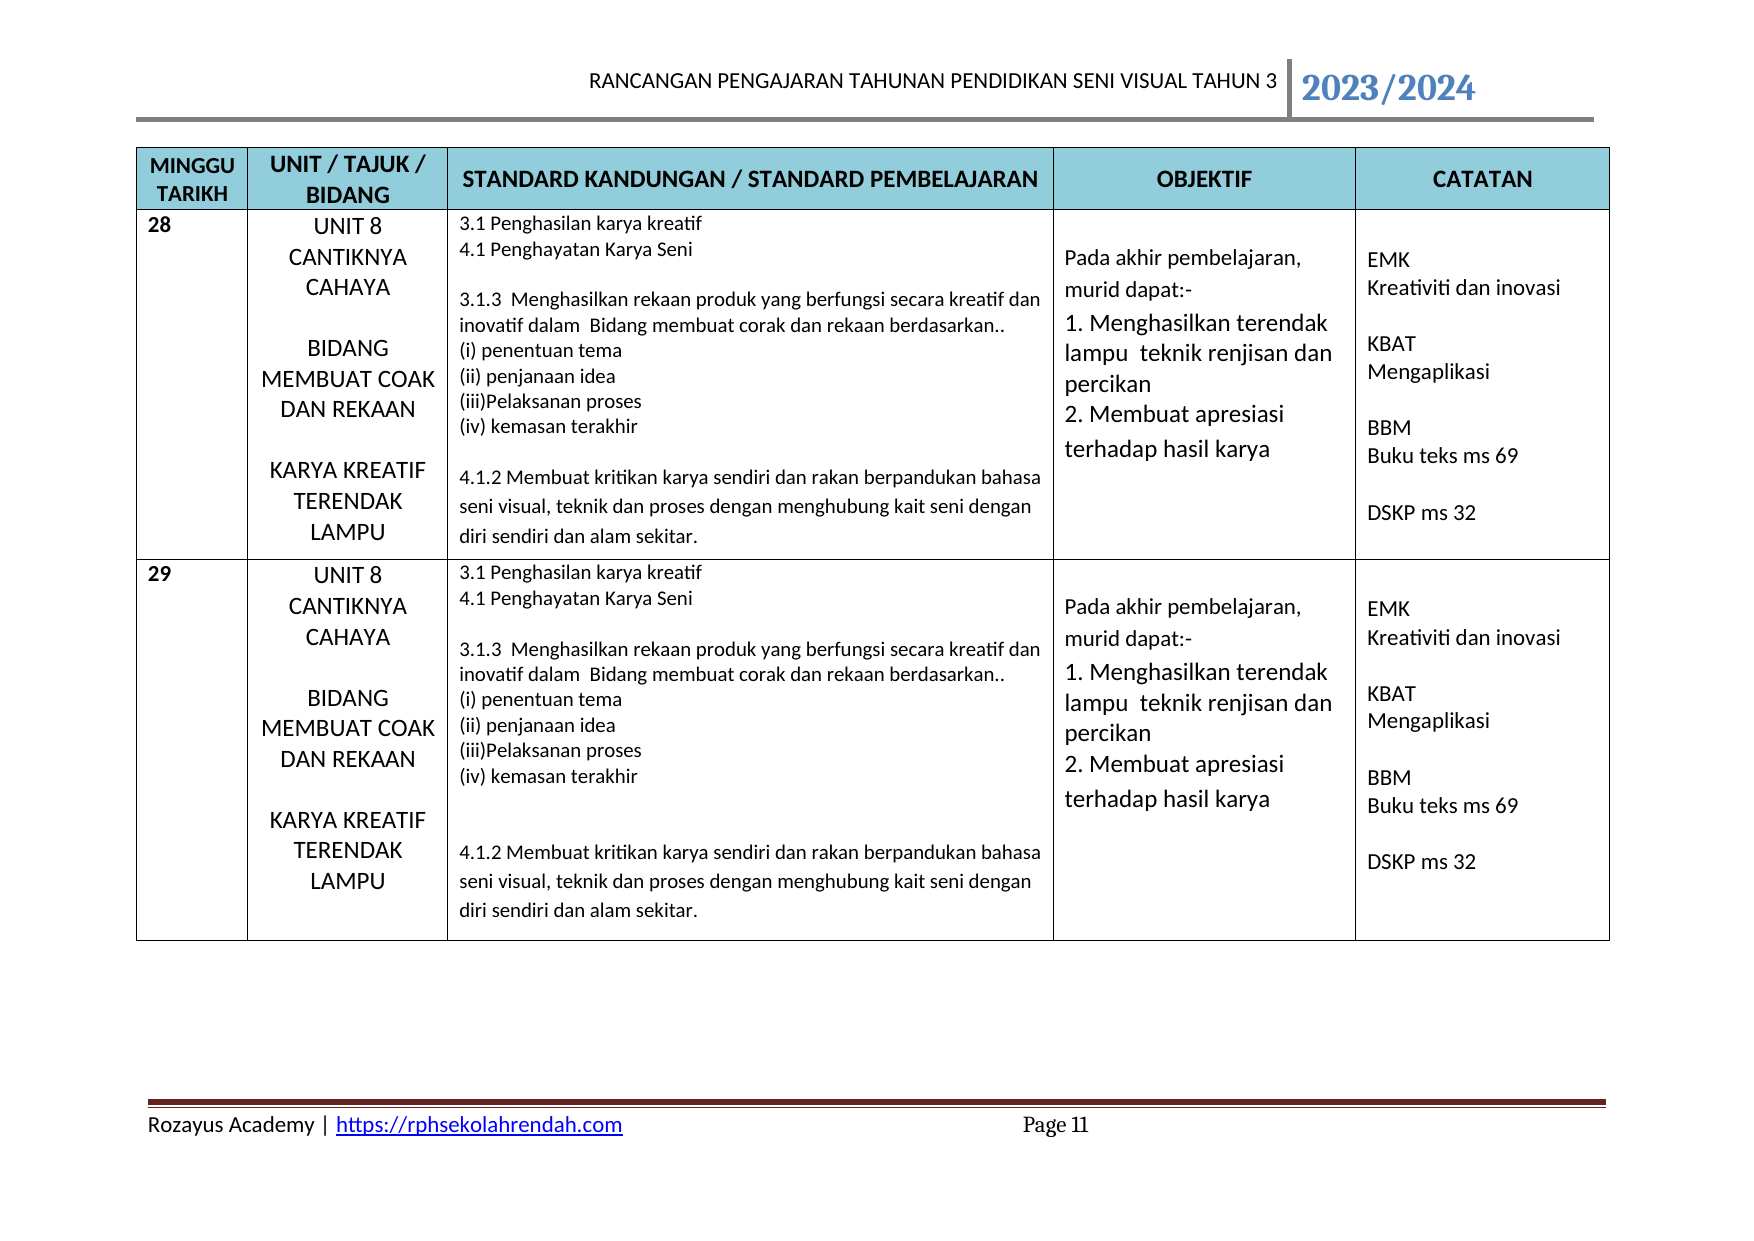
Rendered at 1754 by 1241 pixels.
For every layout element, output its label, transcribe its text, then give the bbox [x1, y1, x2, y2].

table_cell 3.1 Penghasilan karya kreatif 4.1 Penghayatan Karya Seni 3.1.3 Menghasilkan rekaan produk yang berfungsi secara kreatif dan inovatif dalam Bidang membuat corak dan rekaan berdasarkan.. (i) penentuan tema (ii) penjanaan idea (iii)Pelaksanan proses (iv) kemasan terakhir 4.1.2 Membuat kritikan karya sendiri dan rakan berpandukan bahasa seni visual, teknik dan proses dengan menghubung kait seni dengan diri sendiri dan alam sekitar. [448, 210, 1053, 558]
table_header CATATAN [1356, 148, 1609, 209]
table_cell 28 [137, 210, 247, 558]
table_cell Pada akhir pembelajaran, murid dapat:- 1. Menghasilkan terendak lampu teknik renjisan dan percikan 2. Membuat apresiasi terhadap hasil karya [1054, 560, 1355, 939]
table_cell 3.1 Penghasilan karya kreatif 4.1 Penghayatan Karya Seni 3.1.3 Menghasilkan rekaan produk yang berfungsi secara kreatif dan inovatif dalam Bidang membuat corak dan rekaan berdasarkan.. (i) penentuan tema (ii) penjanaan idea (iii)Pelaksanan proses (iv) kemasan terakhir 4.1.2 Membuat kritikan karya sendiri dan rakan berpandukan bahasa seni visual, teknik dan proses dengan menghubung kait seni dengan diri sendiri dan alam sekitar. [448, 560, 1053, 939]
table_cell UNIT 8 CANTIKNYA CAHAYA BIDANG MEMBUAT COAK DAN REKAAN KARYA KREATIF TERENDAK LAMPU [248, 560, 447, 939]
table_header OBJEKTIF [1054, 148, 1355, 209]
table_cell Pada akhir pembelajaran, murid dapat:- 1. Menghasilkan terendak lampu teknik renjisan dan percikan 2. Membuat apresiasi terhadap hasil karya [1054, 210, 1355, 558]
table_cell EMK Kreativiti dan inovasi KBAT Mengaplikasi BBM Buku teks ms 69 DSKP ms 32 [1356, 560, 1609, 939]
table_cell 29 [137, 560, 247, 939]
table_cell EMK Kreativiti dan inovasi KBAT Mengaplikasi BBM Buku teks ms 69 DSKP ms 32 [1356, 210, 1609, 558]
table_header STANDARD KANDUNGAN / STANDARD PEMBELAJARAN [448, 148, 1053, 209]
table_header MINGGU TARIKH [137, 148, 247, 209]
table_cell UNIT 8 CANTIKNYA CAHAYA BIDANG MEMBUAT COAK DAN REKAAN KARYA KREATIF TERENDAK LAMPU [248, 210, 447, 558]
table_header UNIT / TAJUK / BIDANG [248, 148, 447, 209]
